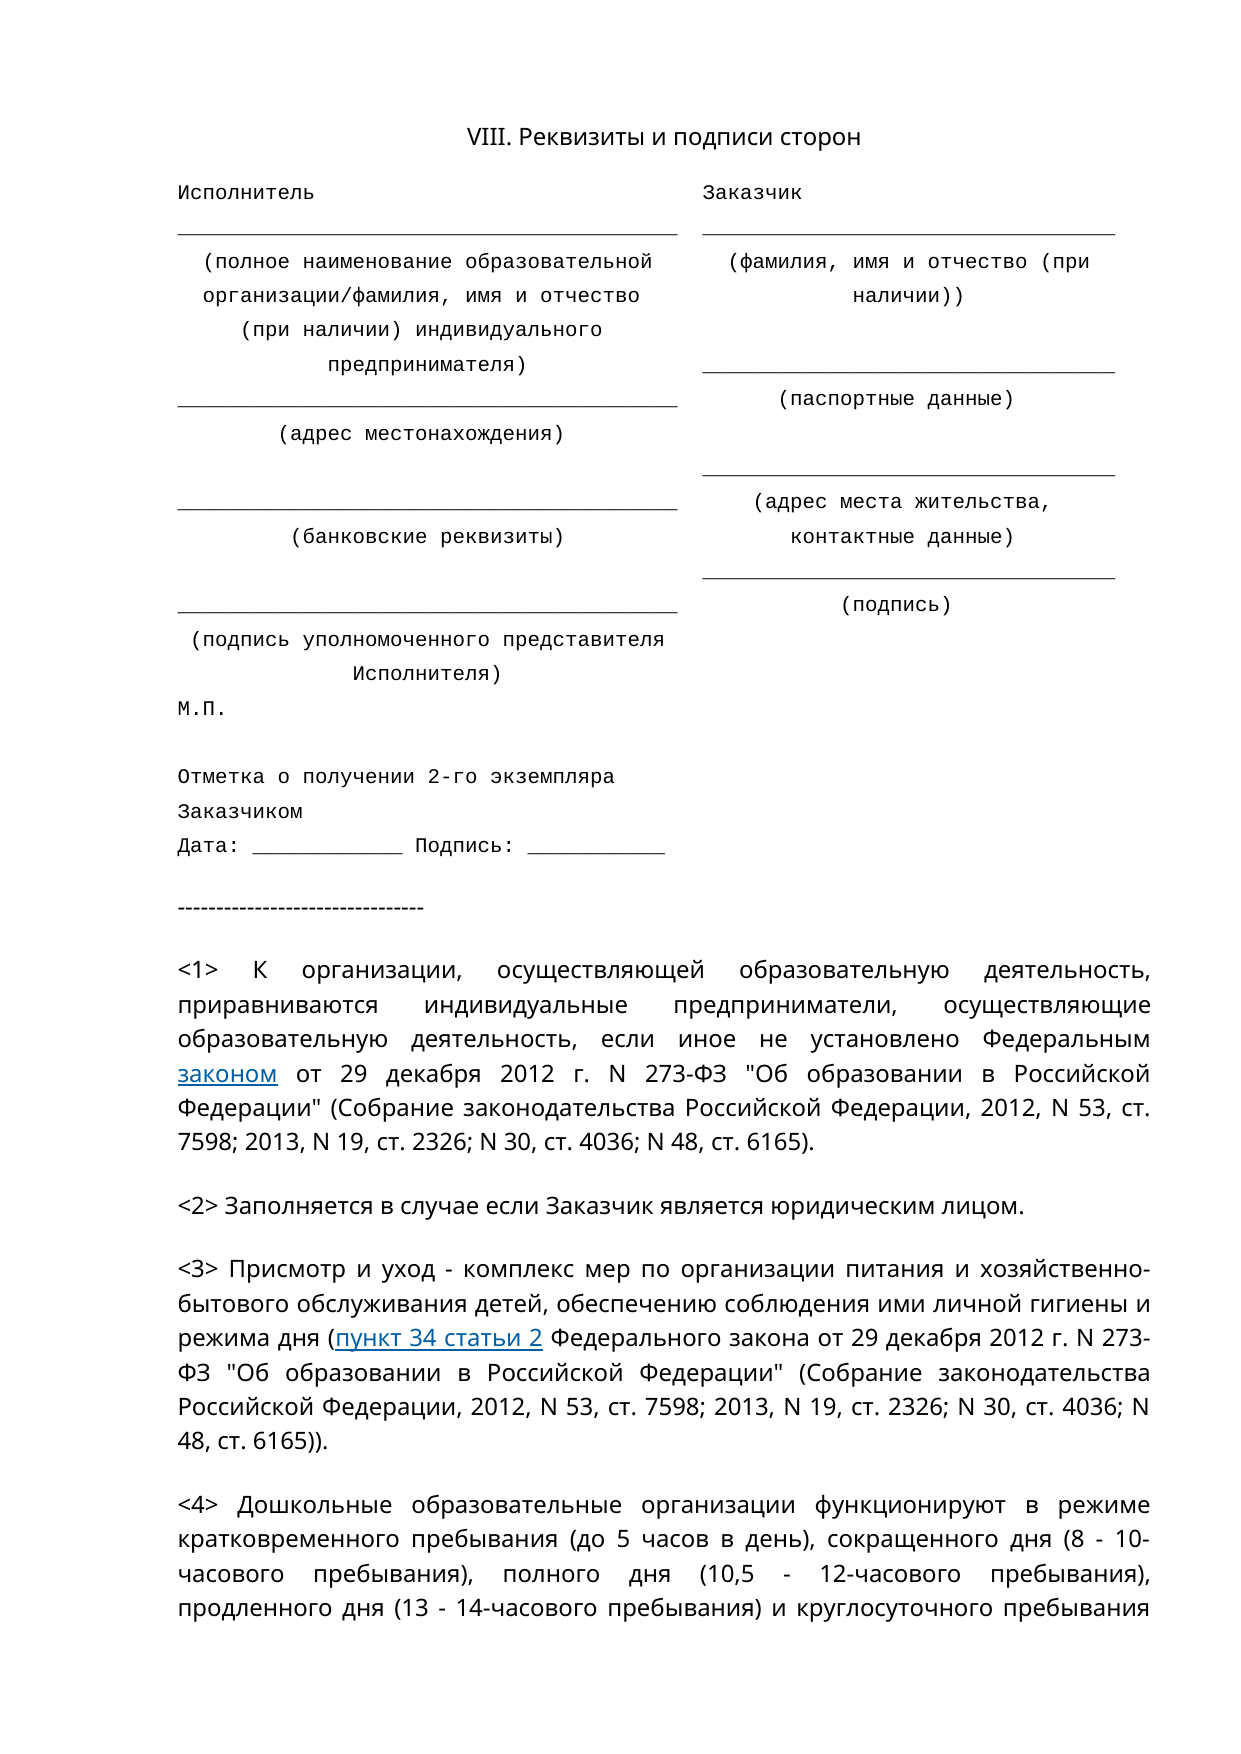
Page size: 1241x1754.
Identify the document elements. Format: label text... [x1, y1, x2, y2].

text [177, 1486, 1152, 1623]
text Заказчиком [177, 790, 1152, 824]
text (адрес местонахождения) [177, 412, 1152, 446]
text ________________________________________ (паспортные данные) [177, 377, 1152, 412]
text <1> К организации, осуществляющей образовательную деятельность, приравниваются индивидуальные предприниматели, осуществляющие образовательную деятельность, если иное не установлено Федеральным законом от 29 декабря 2012 г. N 273-ФЗ "Об образовании в Российской Федерации" (Собрание законодательства Российской Федерации, 2012, N 53, ст. 7598; 2013, N 19, ст. 2326; N 30, ст. 4036; N 48, ст. 6165). [177, 951, 1152, 1158]
text <3> Присмотр и уход - комплекс мер по организации питания и хозяйственно-бытового обслуживания детей, обеспечению соблюдения ими личной гигиены и режима дня (пункт 34 статьи 2 Федерального закона от 29 декабря 2012 г. N 273-ФЗ "Об образовании в Российской Федерации" (Собрание законодательства Российской Федерации, 2012, N 53, ст. 7598; 2013, N 19, ст. 2326; N 30, ст. 4036; N 48, ст. 6165)). [177, 1250, 1152, 1457]
text Дата: ____________ Подпись: ___________ [177, 824, 1152, 859]
text ________________________________________ _________________________________ [177, 206, 1152, 240]
text VIII. Реквизиты и подписи сторон [177, 118, 1152, 152]
text <2> Заполняется в случае если Заказчик является юридическим лицом. [177, 1187, 1152, 1221]
text _________________________________ [177, 446, 1152, 481]
text (полное наименование образовательной (фамилия, имя и отчество (при [177, 240, 1152, 274]
text Исполнитель Заказчик [177, 171, 1152, 206]
text ________________________________________ (адрес места жительства, [177, 481, 1152, 515]
text ________________________________________ (подпись) [177, 584, 1152, 618]
text Отметка о получении 2-го экземпляра [177, 756, 1152, 790]
text М.П. [177, 687, 1152, 721]
text организации/фамилия, имя и отчество наличии)) [177, 274, 1152, 309]
text (при наличии) индивидуального [177, 309, 1152, 343]
text Исполнителя) [177, 652, 1152, 687]
text предпринимателя) _________________________________ [177, 343, 1152, 377]
text -------------------------------- [177, 888, 1152, 922]
text (подпись уполномоченного представителя [177, 618, 1152, 652]
text _________________________________ [177, 549, 1152, 584]
text (банковские реквизиты) контактные данные) [177, 515, 1152, 549]
